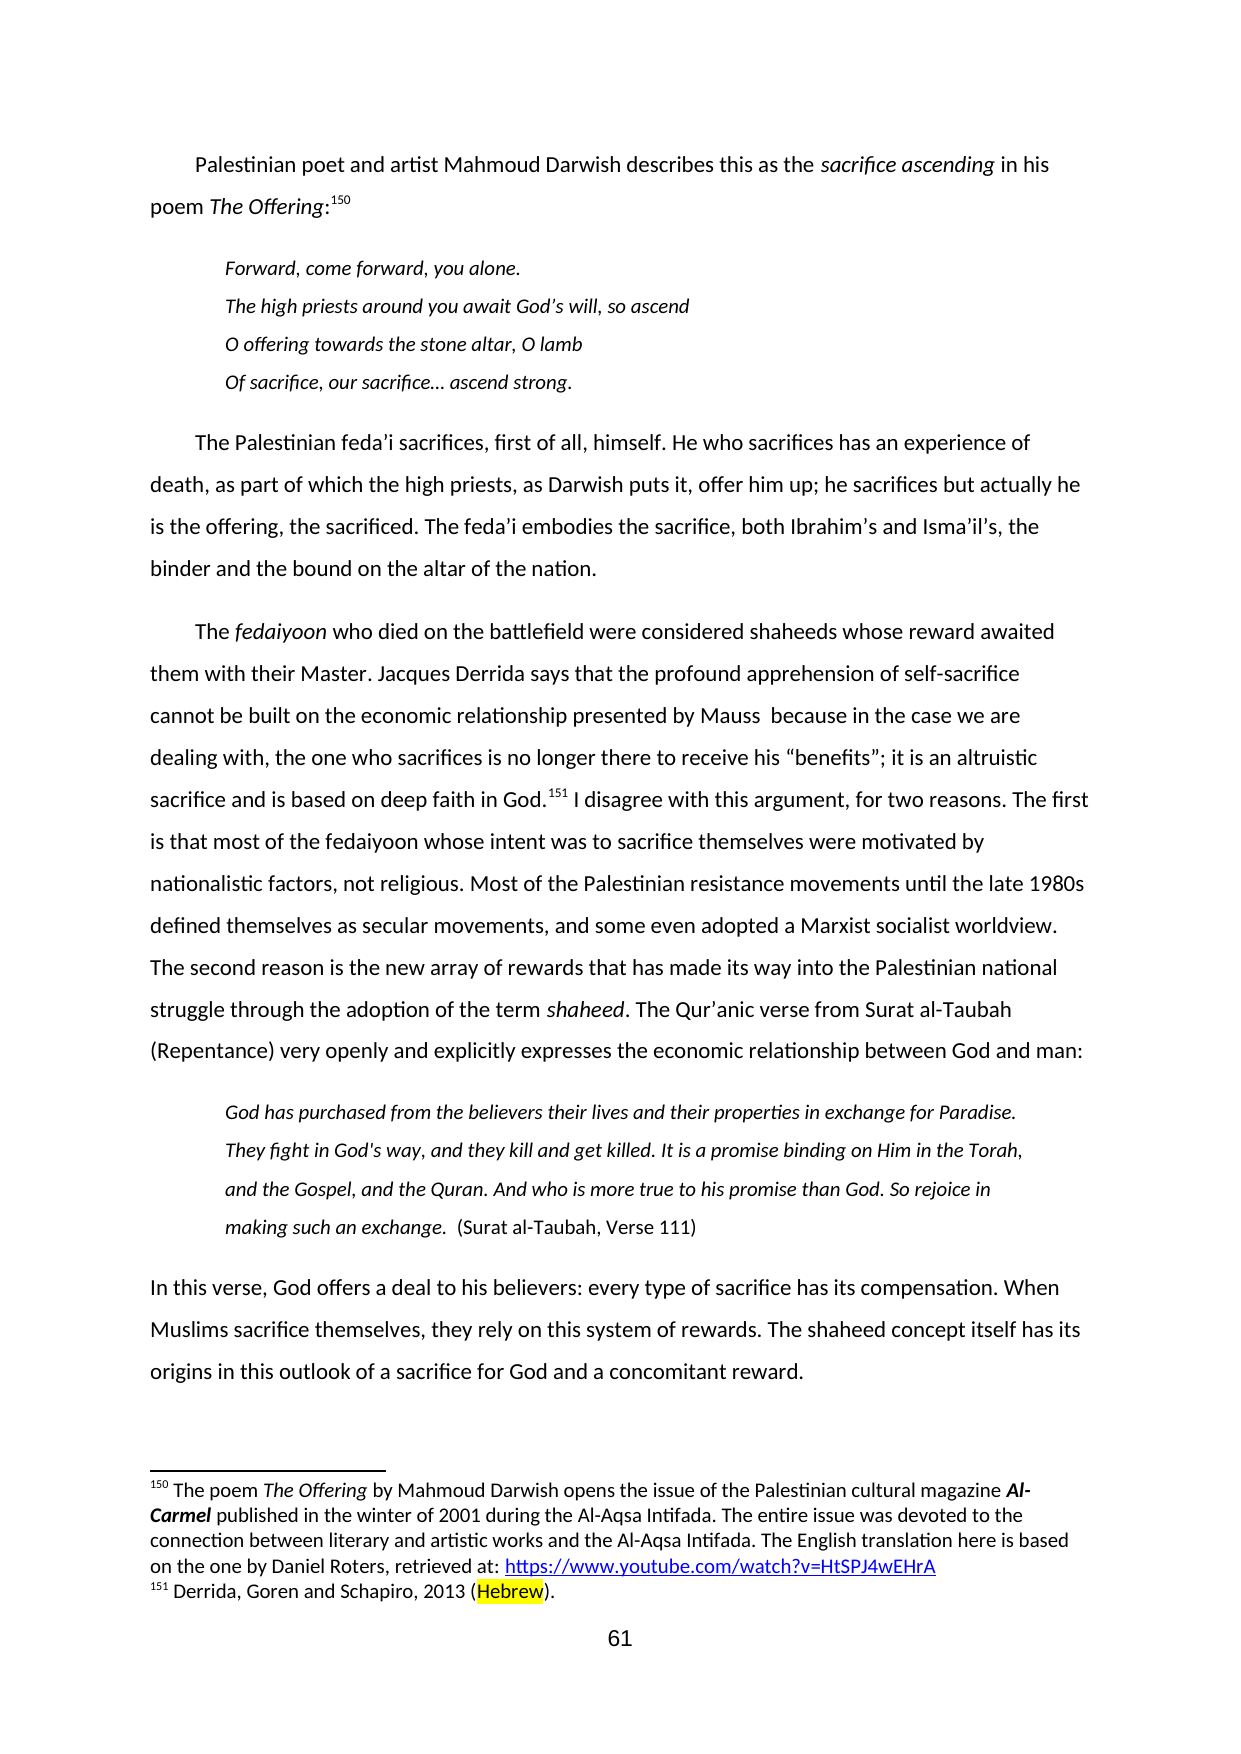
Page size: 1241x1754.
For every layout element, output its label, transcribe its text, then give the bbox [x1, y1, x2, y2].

text God has purchased from the believers their lives and their properties in exchange for Paradise. They fight in God's way, and they kill and get killed. It is a promise binding on Him in the Torah, and the Gospel, and the Quran. And who is more true to his promise than God. So rejoice in making such an exchange. (Surat al-Taubah, Verse 111) [225, 1099, 1030, 1239]
text Forward, come forward, you alone. The high priests around you await God’s will, so ascend O offering towards the stone altar, O lamb Of sacrifice, our sacrifice… ascend strong. [225, 255, 1030, 394]
text The fedaiyoon who died on the battlefield were considered shaheeds whose reward awaited them with their Master. Jacques Derrida says that the profound apprehension of self-sacrifice cannot be built on the economic relationship presented by Mauss because in the case we are dealing with, the one who sacrifices is no longer there to receive his “benefits”; it is an altruistic sacrifice and is based on deep faith in God. I disagree with this argument, for two reasons. The first is that most of the fedaiyoon whose intent was to sacrifice themselves were motivated by nationalistic factors, not religious. Most of the Palestinian resistance movements until the late 1980s defined themselves as secular movements, and some even adopted a Marxist socialist worldview. The second reason is the new array of rewards that has made its way into the Palestinian national struggle through the adoption of the term shaheed. The Qur’anic verse from Surat al-Taubah (Repentance) very openly and explicitly expresses the economic relationship between God and man: [150, 617, 1090, 1065]
text The Palestinian feda’i sacrifices, first of all, himself. He who sacrifices has an experience of death, as part of which the high priests, as Darwish puts it, offer him up; he sacrifices but actually he is the offering, the sacrificed. The feda’i embodies the sacrifice, both Ibrahim’s and Isma’il’s, the binder and the bound on the altar of the nation. [150, 428, 1090, 582]
text Palestinian poet and artist Mahmoud Darwish describes this as the sacrifice ascending in his poem The Offering: [150, 150, 1090, 220]
text In this verse, God offers a deal to his believers: every type of sacrifice has its compensation. When Muslims sacrifice themselves, they rely on this system of rewards. The shaheed concept itself has its origins in this outlook of a sacrifice for God and a concomitant reward. [150, 1273, 1090, 1385]
